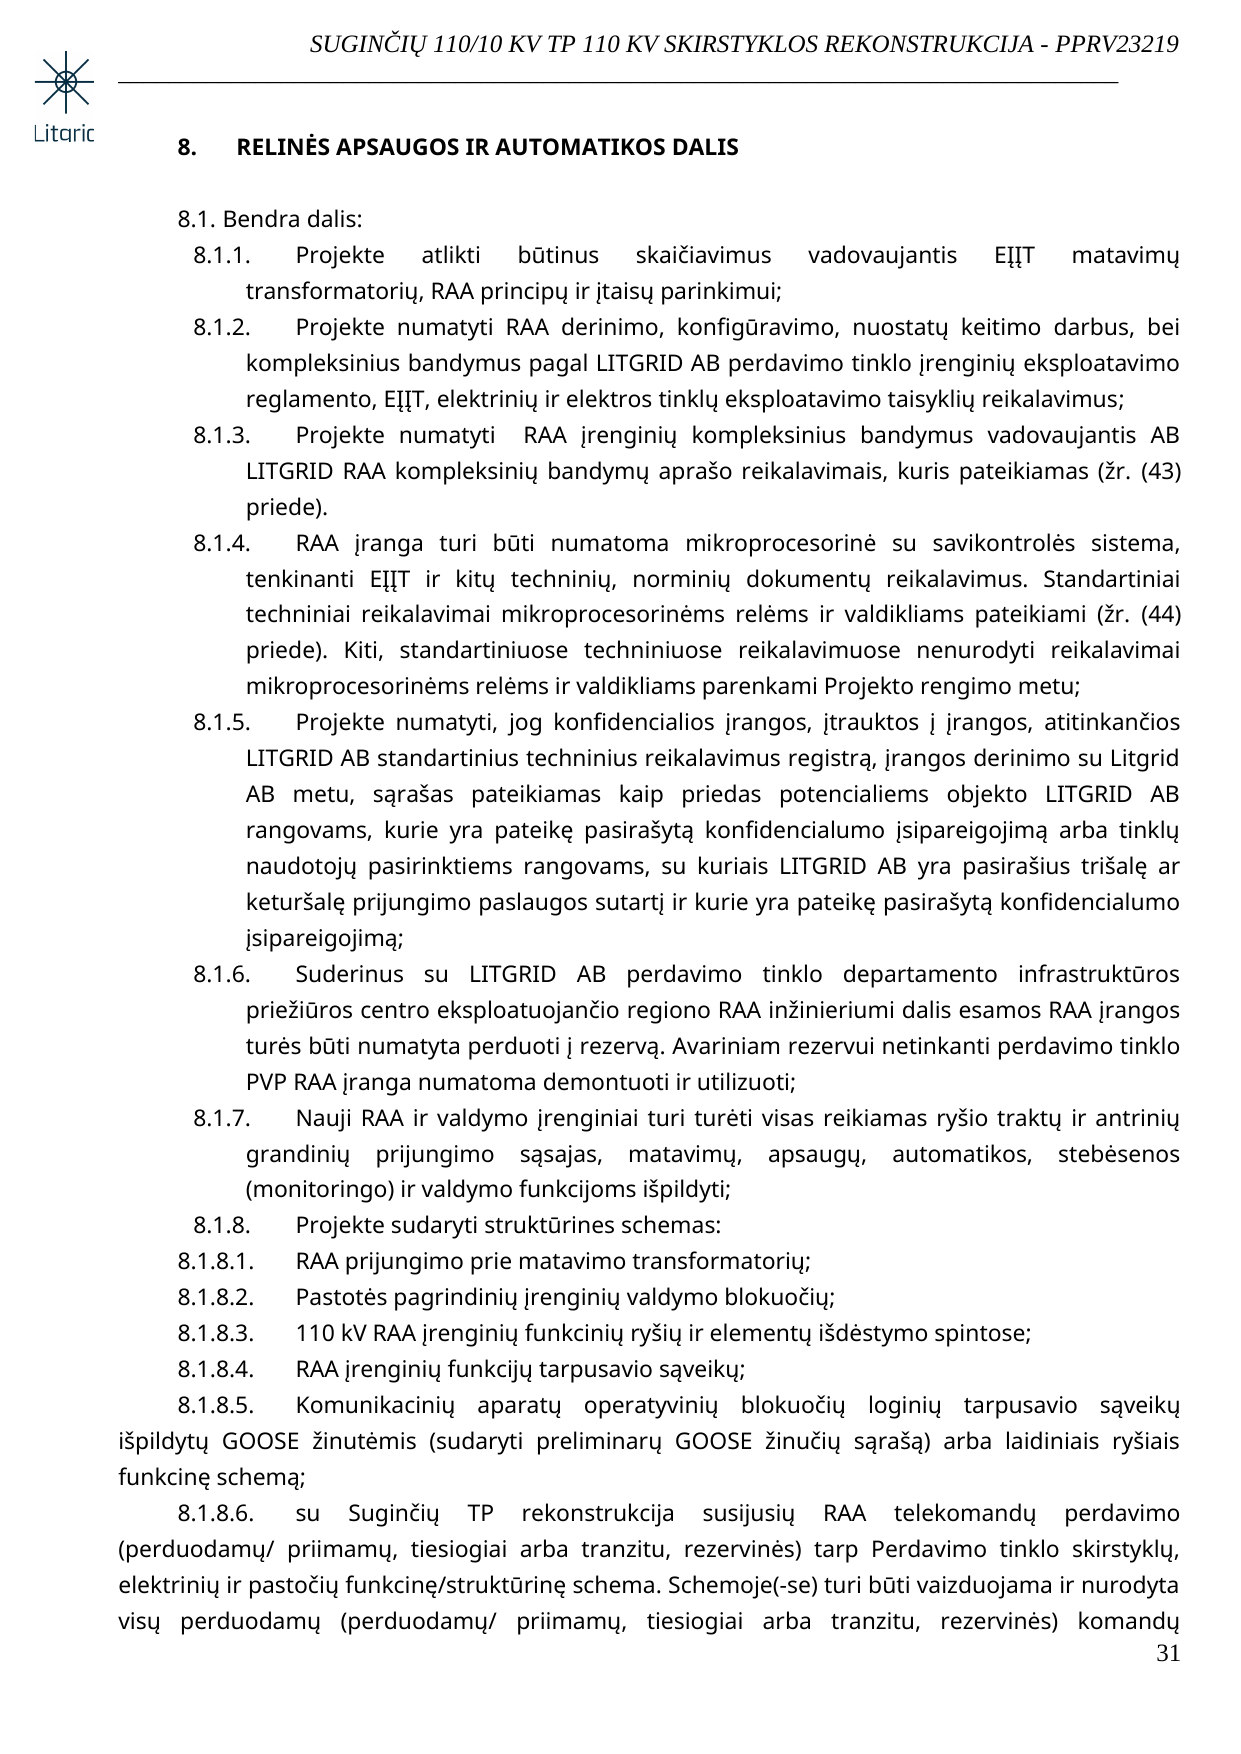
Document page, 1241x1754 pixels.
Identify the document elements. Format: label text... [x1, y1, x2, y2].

list Pastotės pagrindinių įrenginių valdymo blokuočių; [118, 1281, 1181, 1312]
list Projekte sudaryti struktūrines schemas: [193, 1209, 1181, 1241]
list RAA įranga turi būti numatoma mikroprocesorinė su savikontrolės sistema, tenkinanti EĮĮT ir kitų techninių, norminių dokumentų reikalavimus. Standartiniai techniniai reikalavimai mikroprocesorinėms relėms ir valdikliams pateikiami (žr. priede). Kiti, standartiniuose techniniuose reikalavimuose nenurodyti reikalavimai mikroprocesorinėms relėms ir valdikliams parenkami Projekto rengimo metu; [193, 527, 1181, 702]
list Projekte numatyti, jog konfidencialios įrangos, įtrauktos į įrangos, atitinkančios LITGRID AB standartinius techninius reikalavimus registrą, įrangos derinimo su Litgrid AB metu, sąrašas pateikiamas kaip priedas potencialiems objekto LITGRID AB rangovams, kurie yra pateikę pasirašytą konfidencialumo įsipareigojimą arba tinklų naudotojų pasirinktiems rangovams, su kuriais LITGRID AB yra pasirašius trišalę ar keturšalę prijungimo paslaugos sutartį ir kurie yra pateikę pasirašytą konfidencialumo įsipareigojimą; [193, 706, 1181, 953]
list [118, 1497, 1181, 1636]
list Projekte atlikti būtinus skaičiavimus vadovaujantis EĮĮT matavimų transformatorių, RAA principų ir įtaisų parinkimui; [193, 239, 1181, 306]
list 110 kV RAA įrenginių funkcinių ryšių ir elementų išdėstymo spintose; [118, 1317, 1181, 1348]
picture [34, 51, 94, 142]
list RAA įrenginių funkcijų tarpusavio sąveikų; [118, 1353, 1181, 1384]
list Projekte numatyti RAA įrenginių kompleksinius bandymus vadovaujantis AB LITGRID RAA kompleksinių bandymų aprašo reikalavimais, kuris pateikiamas (žr. priede). [193, 419, 1181, 522]
list Projekte numatyti RAA derinimo, konfigūravimo, nuostatų keitimo darbus, bei kompleksinius bandymus pagal LITGRID AB perdavimo tinklo įrenginių eksploatavimo reglamento, EĮĮT, elektrinių ir elektros tinklų eksploatavimo taisyklių reikalavimus; [193, 311, 1181, 414]
list Nauji RAA ir valdymo įrenginiai turi turėti visas reikiamas ryšio traktų ir antrinių grandinių prijungimo sąsajas, matavimų, apsaugų, automatikos, stebėsenos (monitoringo) ir valdymo funkcijoms išpildyti; [193, 1102, 1181, 1205]
subtitle RELINĖS APSAUGOS IR AUTOMATIKOS DALIS [118, 131, 1181, 162]
list Bendra dalis: [177, 203, 1181, 234]
list Suderinus su LITGRID AB perdavimo tinklo departamento infrastruktūros priežiūros centro eksploatuojančio regiono RAA inžinieriumi dalis esamos RAA įrangos turės būti numatyta perduoti į rezervą. Avariniam rezervui netinkanti perdavimo tinklo PVP RAA įranga numatoma demontuoti ir utilizuoti; [193, 958, 1181, 1097]
list RAA prijungimo prie matavimo transformatorių; [177, 1245, 1181, 1277]
list Komunikacinių aparatų operatyvinių blokuočių loginių tarpusavio sąveikų išpildytų GOOSE žinutėmis (sudaryti preliminarų GOOSE žinučių sąrašą) arba laidiniais ryšiais funkcinę schemą; [118, 1389, 1181, 1492]
